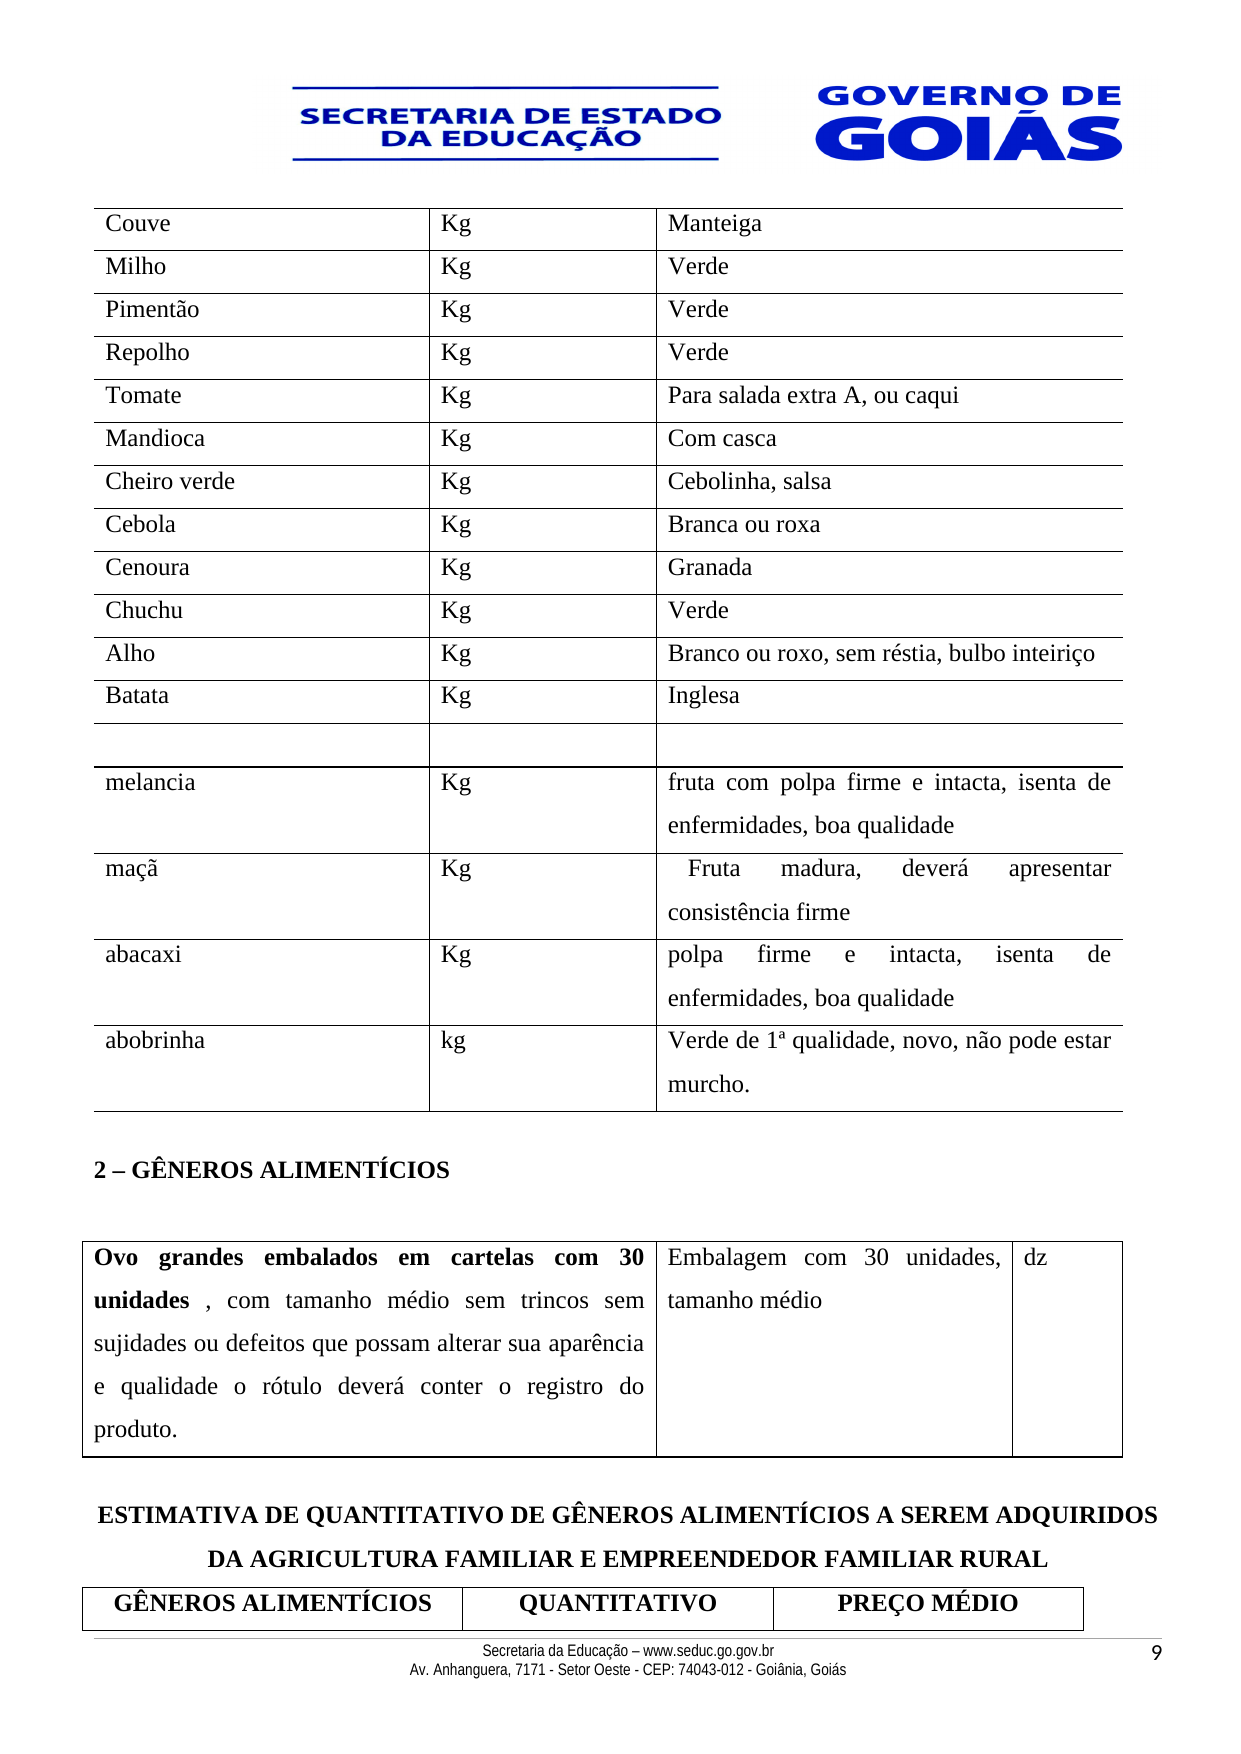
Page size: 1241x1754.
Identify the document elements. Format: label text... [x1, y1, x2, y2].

table_cell Kg [430, 552, 656, 594]
table_cell polpa firme e intacta, isenta de enfermidades, boa qualidade [657, 940, 1123, 1024]
table_cell Kg [430, 294, 656, 336]
table_cell Verde [657, 337, 1123, 379]
table_cell [430, 724, 656, 766]
table_cell melancia [94, 768, 429, 852]
table_cell Branca ou roxa [657, 509, 1123, 551]
table_cell abacaxi [94, 940, 429, 1024]
table_cell Kg [430, 380, 656, 422]
table_cell Alho [94, 638, 429, 679]
table_cell [657, 724, 1123, 766]
table_cell Kg [430, 209, 656, 250]
table_header Ovo grandes embalados em cartelas com 30 unidades , com tamanho médio sem trincos sem sujidades ou defeitos que possam alterar sua aparência e qualidade o rótulo deverá conter o registro do produto. [83, 1242, 656, 1456]
table_cell Kg [430, 337, 656, 379]
table_header Embalagem com 30 unidades, tamanho médio [657, 1242, 1012, 1456]
table_header PREÇO MÉDIO PESQUISADO [774, 1588, 1083, 1630]
table_cell Cebola [94, 509, 429, 551]
table_cell Cheiro verde [94, 466, 429, 508]
table_cell Chuchu [94, 595, 429, 637]
table_cell Kg [430, 940, 656, 1024]
table_cell Cebolinha, salsa [657, 466, 1123, 508]
table_cell Para salada extra A, ou caqui [657, 380, 1123, 422]
table_cell maçã [94, 854, 429, 938]
table_cell Kg [430, 854, 656, 938]
table_cell fruta com polpa firme e intacta, isenta de enfermidades, boa qualidade [657, 768, 1123, 852]
table_cell Batata [94, 681, 429, 722]
table_cell Verde [657, 294, 1123, 336]
table_cell Milho [94, 251, 429, 293]
table_cell Mandioca [94, 423, 429, 465]
text ESTIMATIVA DE QUANTITATIVO DE GÊNEROS ALIMENTÍCIOS A SEREM ADQUIRIDOS DA AGRICULTURA FAMILIAR E EMPREENDEDOR FAMILIAR RURAL [94, 1501, 1162, 1572]
text 2 – GÊNEROS ALIMENTÍCIOS [94, 1155, 1162, 1183]
table_cell Pimentão [94, 294, 429, 336]
table_cell abobrinha [94, 1026, 429, 1111]
table_cell Tomate [94, 380, 429, 422]
table_cell Verde [657, 251, 1123, 293]
table_cell [94, 724, 429, 766]
table_cell Com casca [657, 423, 1123, 465]
table_cell Cenoura [94, 552, 429, 594]
table_cell Granada [657, 552, 1123, 594]
table_cell Kg [430, 509, 656, 551]
table_cell Kg [430, 251, 656, 293]
table_cell Kg [430, 595, 656, 637]
table_cell Kg [430, 466, 656, 508]
table_cell Manteiga [657, 209, 1123, 250]
table_cell Verde de 1ª qualidade, novo, não pode estar murcho. [657, 1026, 1123, 1111]
table_cell Kg [430, 423, 656, 465]
table_cell Inglesa [657, 681, 1123, 722]
table_cell Couve [94, 209, 429, 250]
table_header dz [1013, 1242, 1122, 1456]
table_cell Fruta madura, deverá apresentar consistência firme [657, 854, 1123, 938]
table_cell Kg [430, 681, 656, 722]
table_cell Verde [657, 595, 1123, 637]
table_cell Branco ou roxo, sem réstia, bulbo inteiriço [657, 638, 1123, 679]
table_header QUANTITATIVO [463, 1588, 773, 1630]
table_cell Kg [430, 638, 656, 679]
table_cell Kg [430, 768, 656, 852]
table_header GÊNEROS ALIMENTÍCIOS [83, 1588, 462, 1630]
table_cell Repolho [94, 337, 429, 379]
table_cell kg [430, 1026, 656, 1111]
picture [251, 75, 1163, 174]
